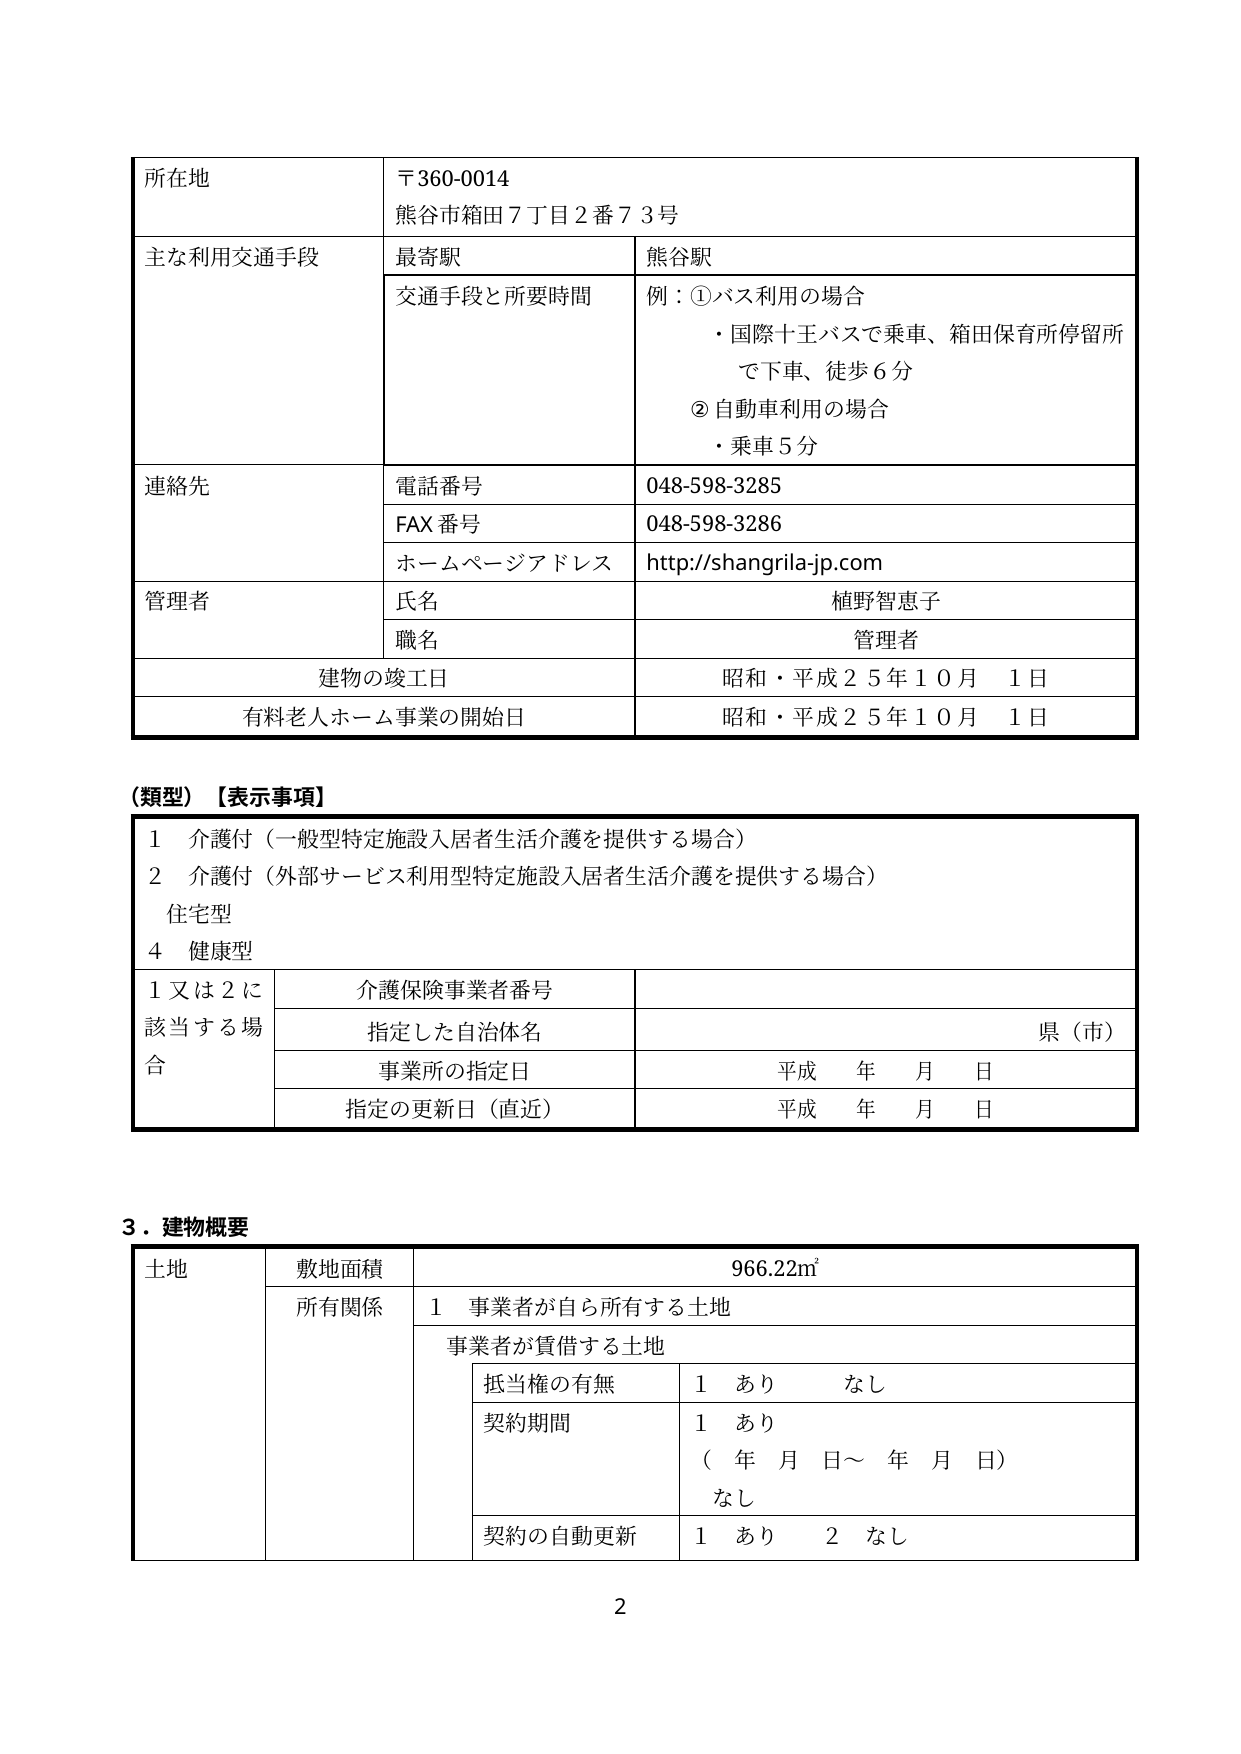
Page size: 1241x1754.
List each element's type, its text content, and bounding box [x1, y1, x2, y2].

text ３．建物概要 [118, 1207, 1122, 1244]
table_cell 電話番号 [384, 466, 634, 503]
table_cell 最寄駅 [384, 237, 634, 274]
table_cell １ あり ２ なし [680, 1516, 1135, 1560]
table_cell 契約の自動更新 [473, 1516, 679, 1560]
table_cell 〒360-0014 熊谷市箱田７丁目２番７３号 [384, 158, 1135, 236]
table_cell １又は２に該当する場合 [135, 970, 274, 1127]
table_header 土地 [135, 1249, 265, 1560]
table_cell 職名 [384, 620, 634, 658]
table_cell １ 事業者が自ら所有する土地 [414, 1287, 1135, 1325]
table_cell １ あり なし [680, 1364, 1135, 1402]
table_header １ 介護付（一般型特定施設入居者生活介護を提供する場合） ２ 介護付（外部サービス利用型特定施設入居者生活介護を提供する場合） 住宅型 ４ 健康型 [135, 819, 1135, 969]
table_header 966.22㎡ [414, 1249, 1135, 1286]
table_cell 氏名 [384, 582, 634, 619]
table_cell 管理者 [636, 620, 1135, 658]
table_cell 指定の更新日（直近） [275, 1089, 634, 1127]
table_cell １ あり （ 年 月 日～ 年 月 日） なし [680, 1403, 1135, 1515]
table_cell 所在地 [135, 158, 383, 236]
table_cell 048-598-3285 [636, 466, 1135, 503]
table_cell 平成 年 月 日 [636, 1089, 1135, 1127]
table_cell 主な利用交通手段 [135, 237, 383, 464]
table_cell 事業所の指定日 [275, 1051, 634, 1088]
text （類型）【表示事項】 [118, 777, 1122, 814]
table_cell 平成 年 月 日 [636, 1051, 1135, 1088]
table_cell 介護保険事業者番号 [275, 970, 634, 1008]
table_cell 連絡先 [135, 465, 383, 581]
table_cell 契約期間 [473, 1403, 679, 1515]
table_header 敷地面積 [266, 1249, 413, 1286]
table_cell http://shangrila-jp.com [636, 543, 1135, 581]
table_cell ホームページアドレス [384, 543, 634, 581]
table_cell [636, 970, 1135, 1008]
table_cell 県（市） [636, 1009, 1135, 1050]
table_cell 昭和・平成２５年１０月 １日 [636, 697, 1135, 735]
table_cell 有料老人ホーム事業の開始日 [135, 697, 634, 735]
table_cell 抵当権の有無 [473, 1364, 679, 1402]
table_cell 熊谷駅 [636, 237, 1135, 274]
table_cell 所有関係 [266, 1287, 413, 1560]
table_cell 管理者 [135, 582, 383, 658]
table_cell 建物の竣工日 [135, 659, 634, 696]
table_cell 048-598-3286 [636, 505, 1135, 542]
table_cell 昭和・平成２５年１０月 １日 [636, 659, 1135, 696]
table_cell 事業者が賃借する土地 [414, 1326, 1135, 1363]
table_cell FAX番号 [384, 505, 634, 542]
table_cell 植野智恵子 [636, 582, 1135, 619]
table_cell 交通手段と所要時間 [385, 276, 634, 464]
table_cell 例：①バス利用の場合 ・国際十王バスで乗車、箱田保育所停留所で下車、徒歩６分 ②自動車利用の場合 ・乗車５分 [636, 276, 1135, 464]
table_cell [414, 1363, 472, 1560]
table_cell 指定した自治体名 [275, 1009, 634, 1050]
